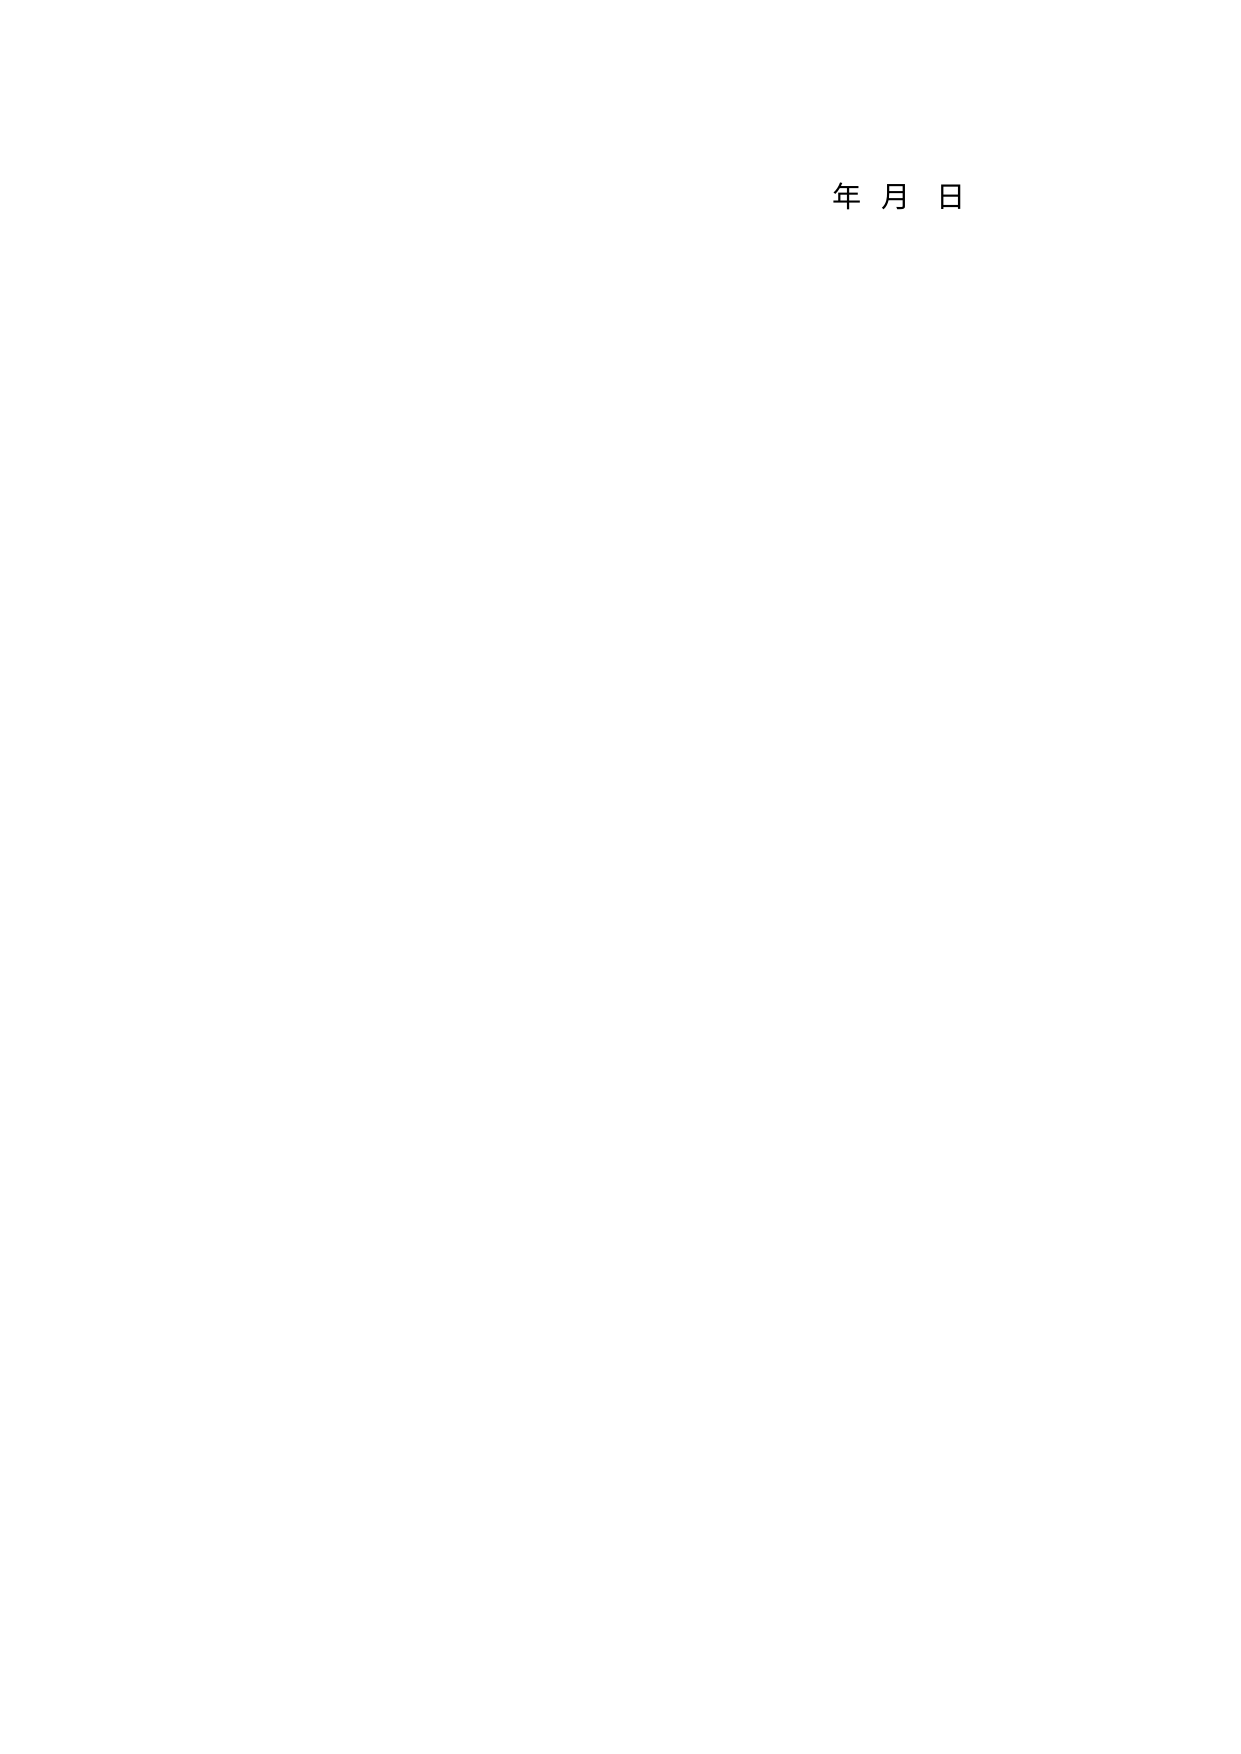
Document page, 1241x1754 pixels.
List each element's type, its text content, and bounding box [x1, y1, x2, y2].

text 年 月 日 [187, 162, 965, 227]
